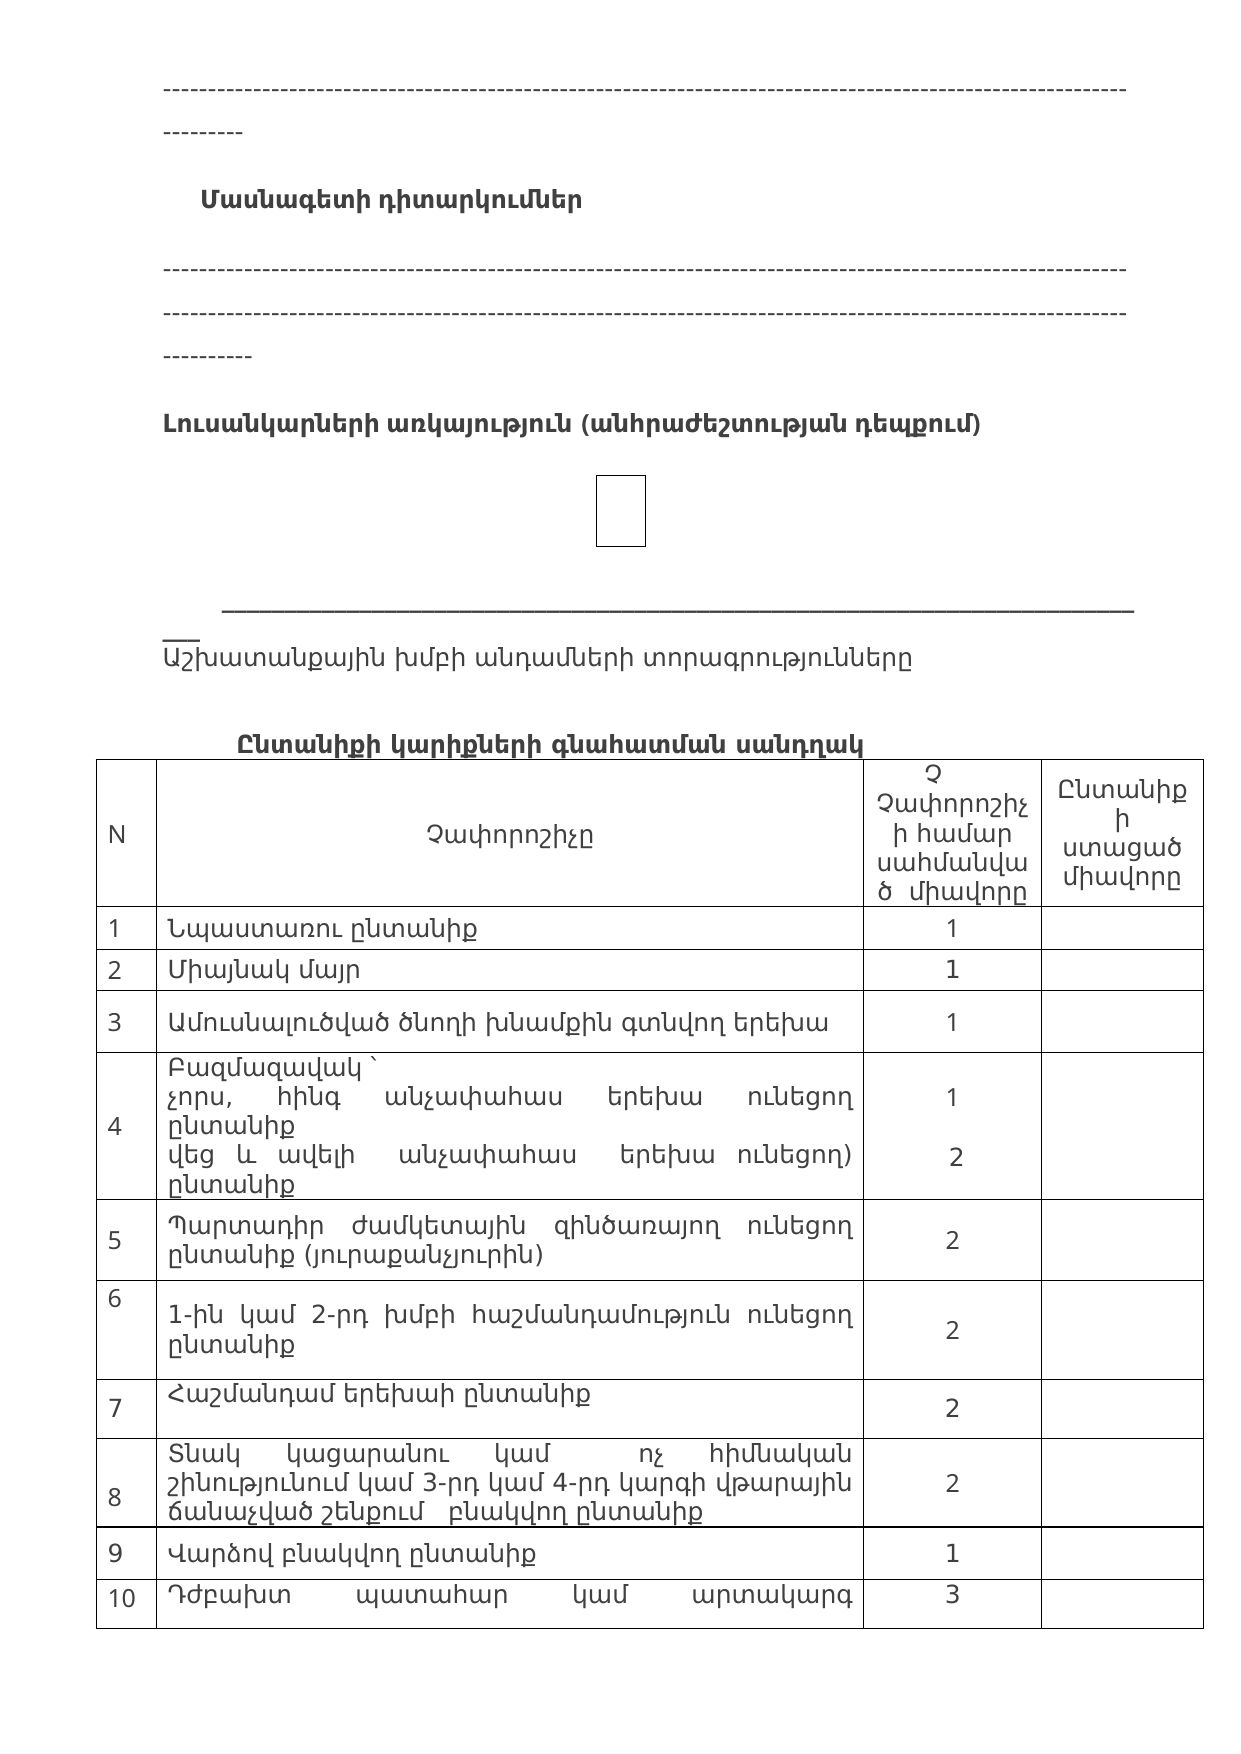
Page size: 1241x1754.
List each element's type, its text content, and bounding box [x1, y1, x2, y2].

table_cell 8 [97, 1439, 156, 1526]
table_cell [1042, 1200, 1203, 1280]
table_cell [1042, 991, 1203, 1052]
table_cell 3 [864, 1580, 1041, 1628]
text ____________________________________________________________________________ [162, 544, 1137, 643]
text Լուսանկարների առկայություն (անհրաժեշտության դեպքում) [162, 406, 1137, 440]
table_header Չ Չափորոշիչի համար սահմանված միավորը [864, 760, 1041, 906]
table_cell 7 [97, 1380, 156, 1438]
table_cell Միայնակ մայր [157, 950, 863, 990]
table_cell [1042, 1580, 1203, 1628]
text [162, 74, 1137, 147]
table_cell [1042, 1380, 1203, 1438]
table_cell 1-ին կամ 2-րդ խմբի հաշմանդամություն ունեցող ընտանիք [157, 1281, 863, 1378]
table_cell [1042, 1281, 1203, 1378]
table_cell [1042, 907, 1203, 949]
table_cell 9 [97, 1528, 156, 1579]
table_cell 2 [864, 1281, 1041, 1378]
table_cell 3 [97, 991, 156, 1052]
table_cell Պարտադիր ժամկետային զինծառայող ունեցող ընտանիք (յուրաքանչյուրին) [157, 1200, 863, 1280]
table_cell Վարձով բնակվող ընտանիք [157, 1528, 863, 1579]
table_header Ընտանիքի ստացած միավորը [1042, 760, 1203, 906]
text Մասնագետի դիտարկումներ [200, 182, 1137, 216]
table_cell [1042, 1439, 1203, 1526]
table_cell Հաշմանդամ երեխաի ընտանիք [157, 1380, 863, 1438]
table_cell [1042, 950, 1203, 990]
table_header [597, 476, 645, 546]
text -------------------------------------------------------------------------------------------------------------------------------------------------------------------------------------------------------------------------------- [162, 254, 1137, 371]
table_cell 4 [97, 1053, 156, 1199]
table_cell 6 [97, 1281, 156, 1378]
table_cell 2 [864, 1200, 1041, 1280]
table_header N [97, 760, 156, 906]
table_cell 1 2 [864, 1053, 1041, 1199]
table_cell 1 [864, 991, 1041, 1052]
table_cell [1042, 1528, 1203, 1579]
table_cell 2 [864, 1439, 1041, 1526]
text Ընտանիքի կարիքների գնահատման սանդղակ [162, 730, 1137, 759]
table_cell 2 [864, 1380, 1041, 1438]
table_cell 10 [97, 1580, 156, 1628]
table_cell [1042, 1053, 1203, 1199]
table_cell Ամուսնալուծված ծնողի խնամքին գտնվող երեխա [157, 991, 863, 1052]
table_cell 1 [864, 907, 1041, 949]
table_cell Տնակ կացարանու կամ ոչ հիմնական շինությունում կամ 3-րդ կամ 4-րդ կարգի վթարային ճանաչված շենքում բնակվող ընտանիք [157, 1439, 863, 1526]
table_cell 5 [97, 1200, 156, 1280]
text Աշխատանքային խմբի անդամների տորագրությունները [162, 643, 1137, 672]
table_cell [157, 1580, 863, 1628]
table_cell Նպաստառու ընտանիք [157, 907, 863, 949]
table_cell 1 [97, 907, 156, 949]
table_cell 1 [864, 1528, 1041, 1579]
table_cell 1 [864, 950, 1041, 990]
table_header Չափորոշիչը [157, 760, 863, 906]
table_cell 2 [97, 950, 156, 990]
table_cell Բազմազավակ ՝ չորս, հինգ անչափահաս երեխա ունեցող ընտանիք վեց և ավելի անչափահաս երեխա ունեցող) ընտանիք [157, 1053, 863, 1199]
